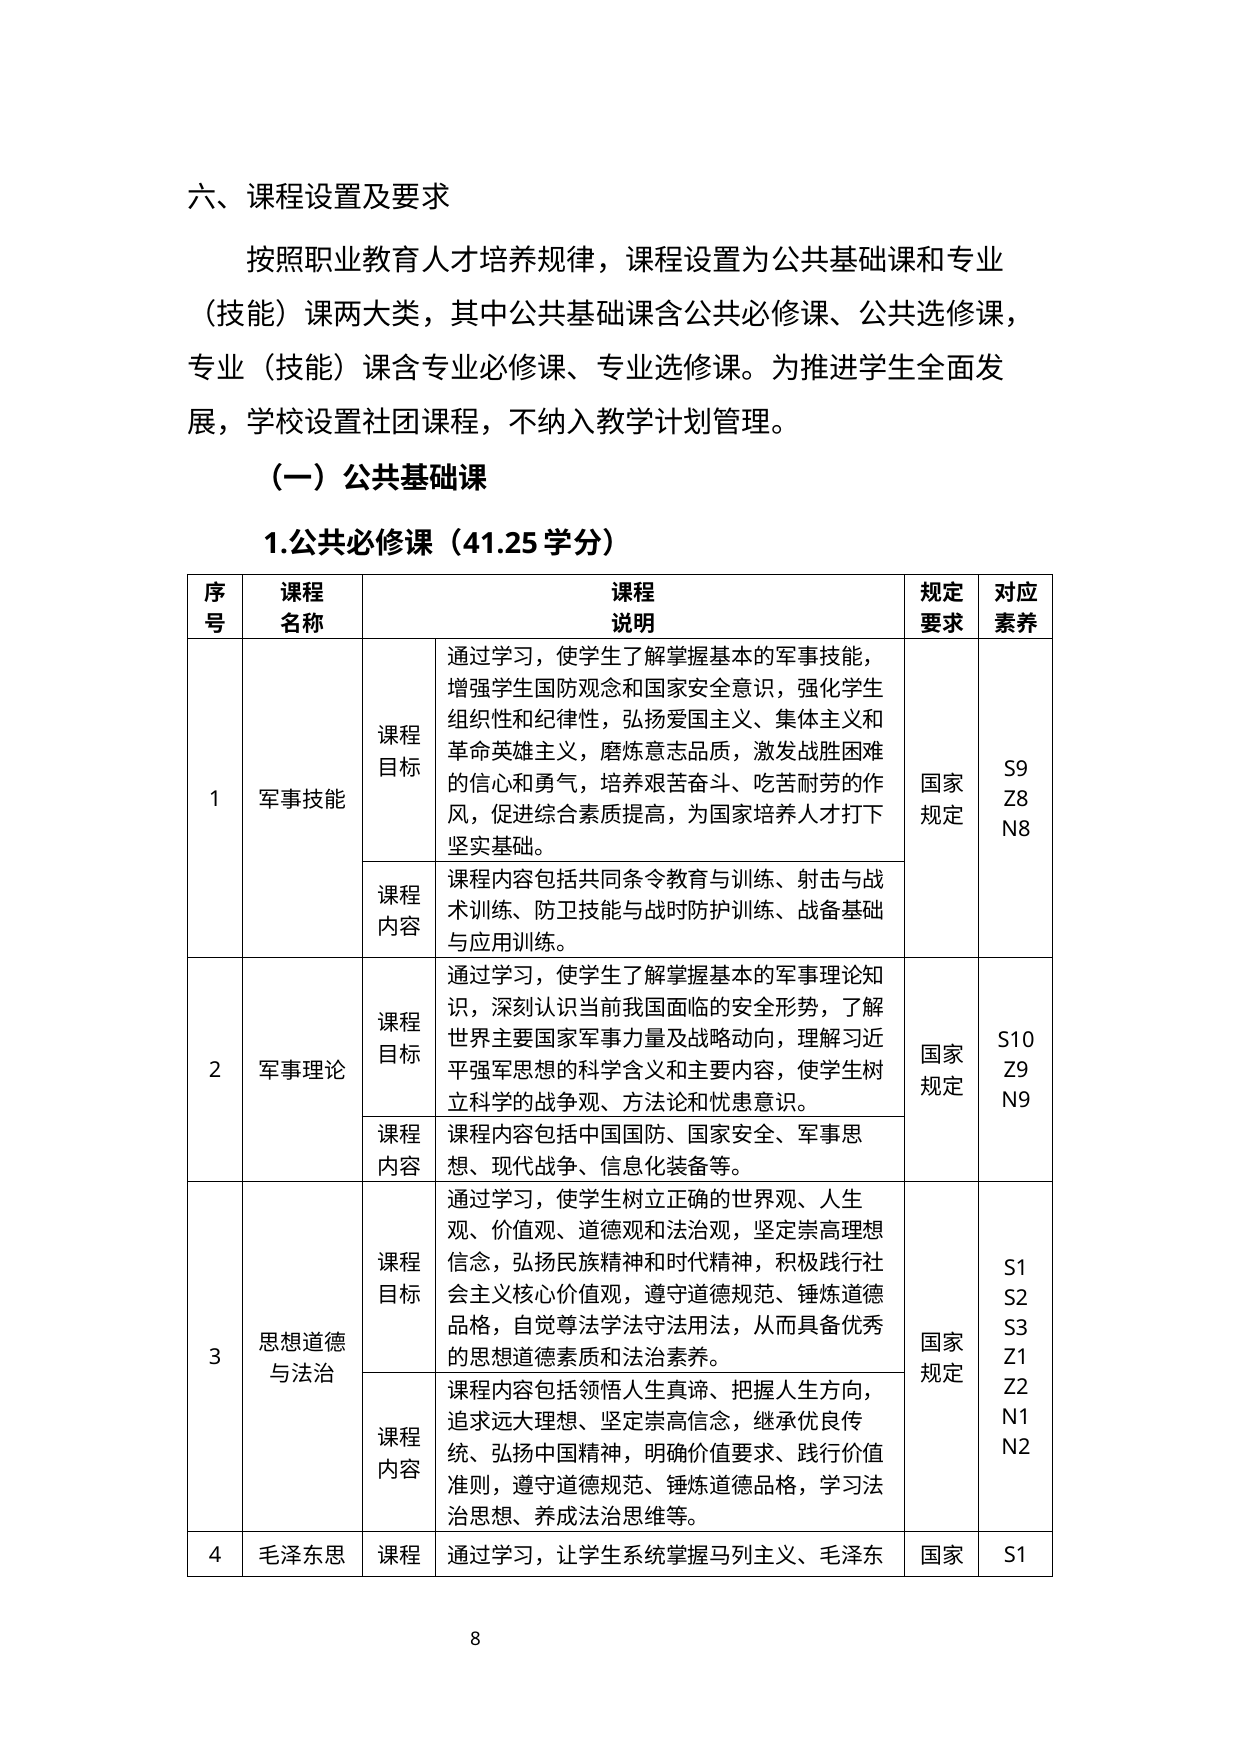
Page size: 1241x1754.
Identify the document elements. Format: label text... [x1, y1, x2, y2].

table_cell 通过学习，使学生了解掌握基本的军事理论知识，深刻认识当前我国面临的安全形势，了解世界主要国家军事力量及战略动向，理解习近平强军思想的科学含义和主要内容，使学生树立科学的战争观、方法论和忧患意识。 [436, 958, 904, 1116]
table_cell 通过学习，使学生树立正确的世界观、人生观、价值观、道德观和法治观，坚定崇高理想信念，弘扬民族精神和时代精神，积极践行社会主义核心价值观，遵守道德规范、锤炼道德品格，自觉尊法学法守法用法，从而具备优秀的思想道德素质和法治素养。 [436, 1182, 904, 1372]
table_cell 课程内容 [363, 1373, 435, 1531]
subtitle 1.公共必修课（41.25学分） [187, 509, 1053, 574]
table_cell 军事技能 [243, 639, 362, 957]
table_cell 课程目标 [363, 1532, 435, 1576]
table_header 序号 [188, 575, 242, 638]
table_cell 思想道德与法治 [243, 1182, 362, 1531]
table_cell 国家规定 [905, 1532, 978, 1576]
table_cell 课程目标 [363, 639, 435, 861]
table_cell 课程目标 [363, 1182, 435, 1372]
table_cell 国家规定 [905, 639, 978, 957]
table_cell 国家规定 [905, 958, 978, 1181]
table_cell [436, 1532, 904, 1576]
table_cell 1 [188, 639, 242, 957]
table_cell 课程内容包括共同条令教育与训练、射击与战术训练、防卫技能与战时防护训练、战备基础与应用训练。 [436, 862, 904, 957]
table_cell 课程目标 [363, 958, 435, 1116]
table_header 对应 素养 [979, 575, 1052, 638]
table_header 课程 说明 [363, 575, 904, 638]
table_header 课程 名称 [243, 575, 362, 638]
table_cell 课程内容 [363, 862, 435, 957]
table_cell S9 Z8 N8 [979, 639, 1052, 957]
table_cell 军事理论 [243, 958, 362, 1181]
table_cell 3 [188, 1182, 242, 1531]
subtitle 公共基础课 [187, 444, 1053, 509]
table_cell 4 [188, 1532, 242, 1576]
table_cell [979, 1532, 1052, 1576]
table_cell 2 [188, 958, 242, 1181]
text 按照职业教育人才培养规律，课程设置为公共基础课和专业（技能）课两大类，其中公共基础课含公共必修课、公共选修课，专业（技能）课含专业必修课、专业选修课。为推进学生全面发展，学校设置社团课程，不纳入教学计划管理。 [187, 227, 1053, 444]
table_cell 通过学习，使学生了解掌握基本的军事技能，增强学生国防观念和国家安全意识，强化学生组织性和纪律性，弘扬爱国主义、集体主义和革命英雄主义，磨炼意志品质，激发战胜困难的信心和勇气，培养艰苦奋斗、吃苦耐劳的作风，促进综合素质提高，为国家培养人才打下坚实基础。 [436, 639, 904, 861]
table_cell S10 Z9 N9 [979, 958, 1052, 1181]
subtitle 六、课程设置及要求 [187, 162, 1053, 227]
table_cell 课程内容 [363, 1117, 435, 1181]
table_header 规定 要求 [905, 575, 978, 638]
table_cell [243, 1532, 362, 1576]
table_cell 课程内容包括领悟人生真谛、把握人生方向，追求远大理想、坚定崇高信念，继承优良传统、弘扬中国精神，明确价值要求、践行价值准则，遵守道德规范、锤炼道德品格，学习法治思想、养成法治思维等。 [436, 1373, 904, 1531]
table_cell 国家规定 [905, 1182, 978, 1531]
table_cell S1 S2 S3 Z1 Z2 N1 N2 [979, 1182, 1052, 1531]
table_cell 课程内容包括中国国防、国家安全、军事思想、现代战争、信息化装备等。 [436, 1117, 904, 1181]
